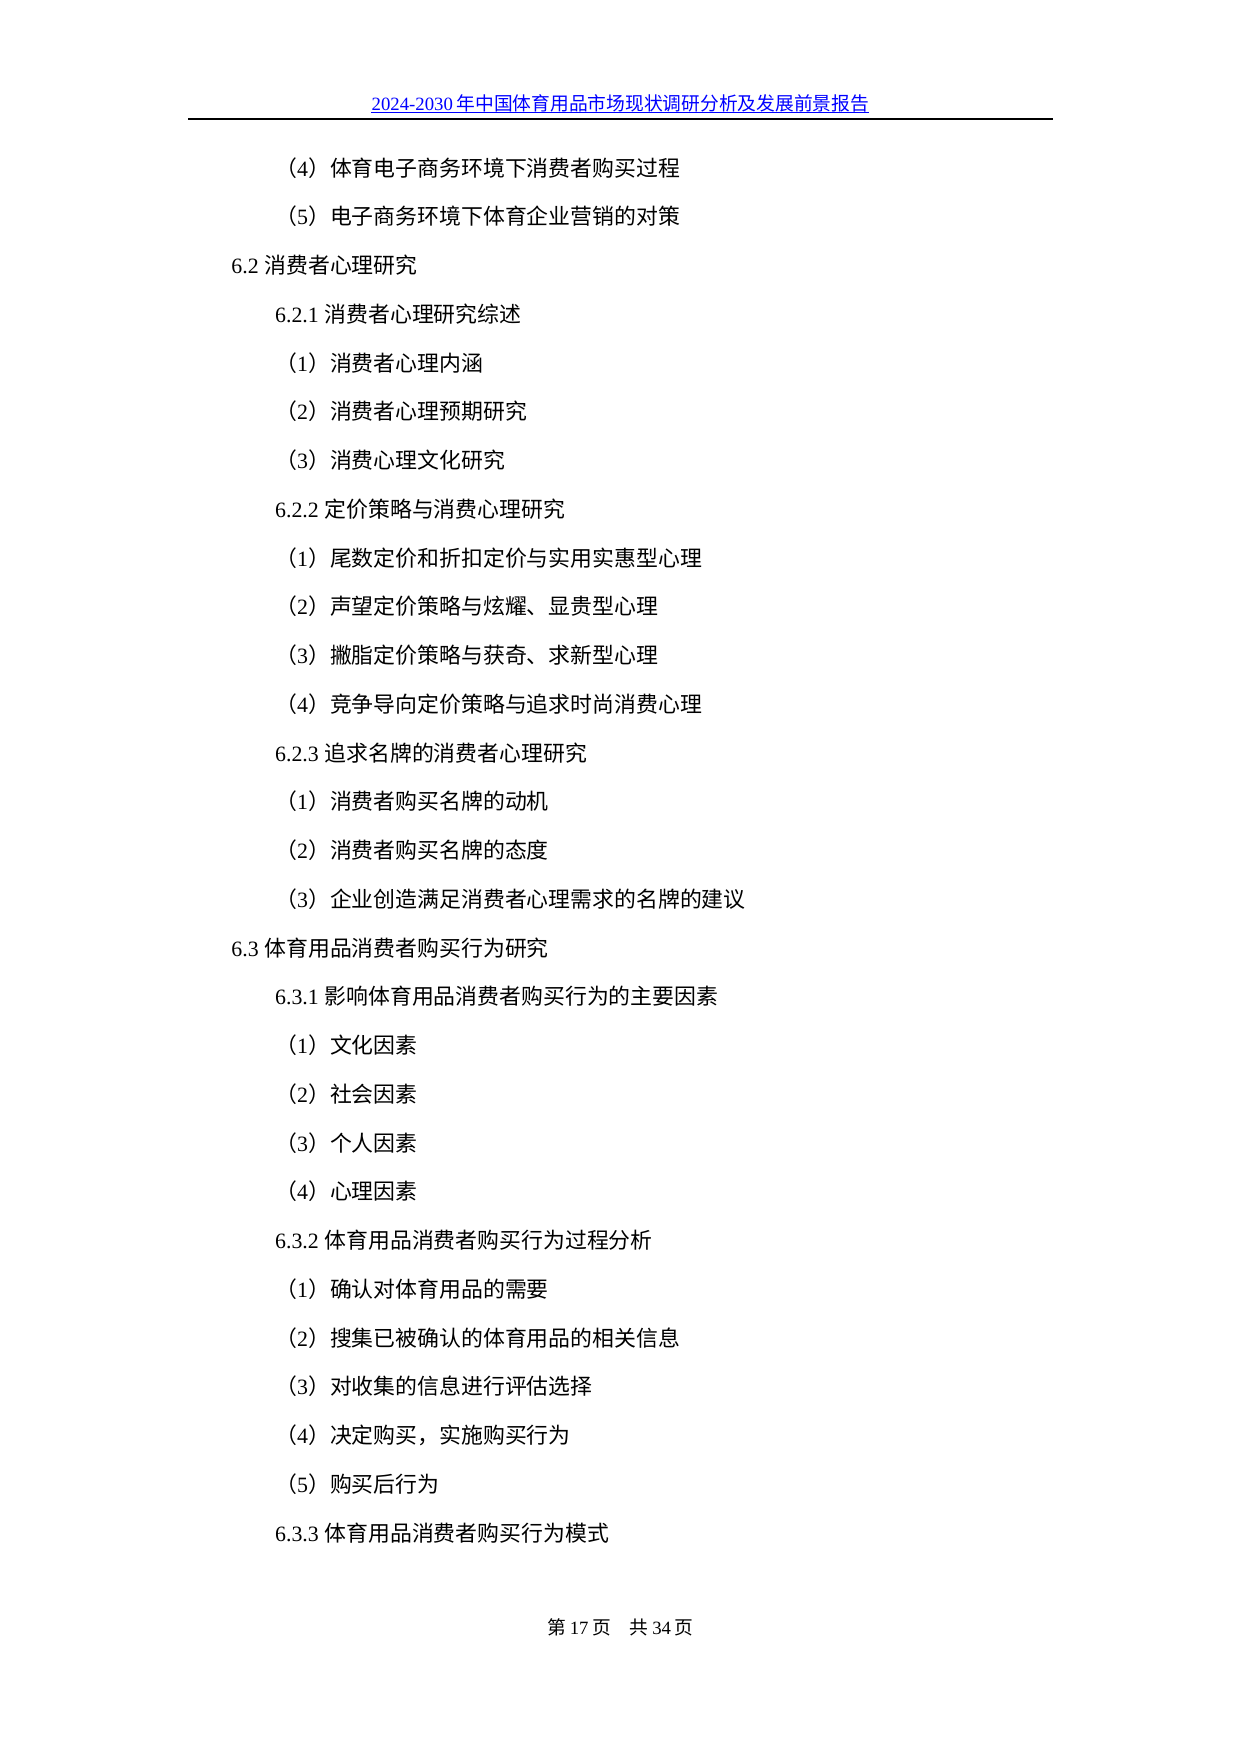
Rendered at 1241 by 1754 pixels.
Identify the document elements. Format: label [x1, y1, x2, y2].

text [187, 150, 1053, 1548]
